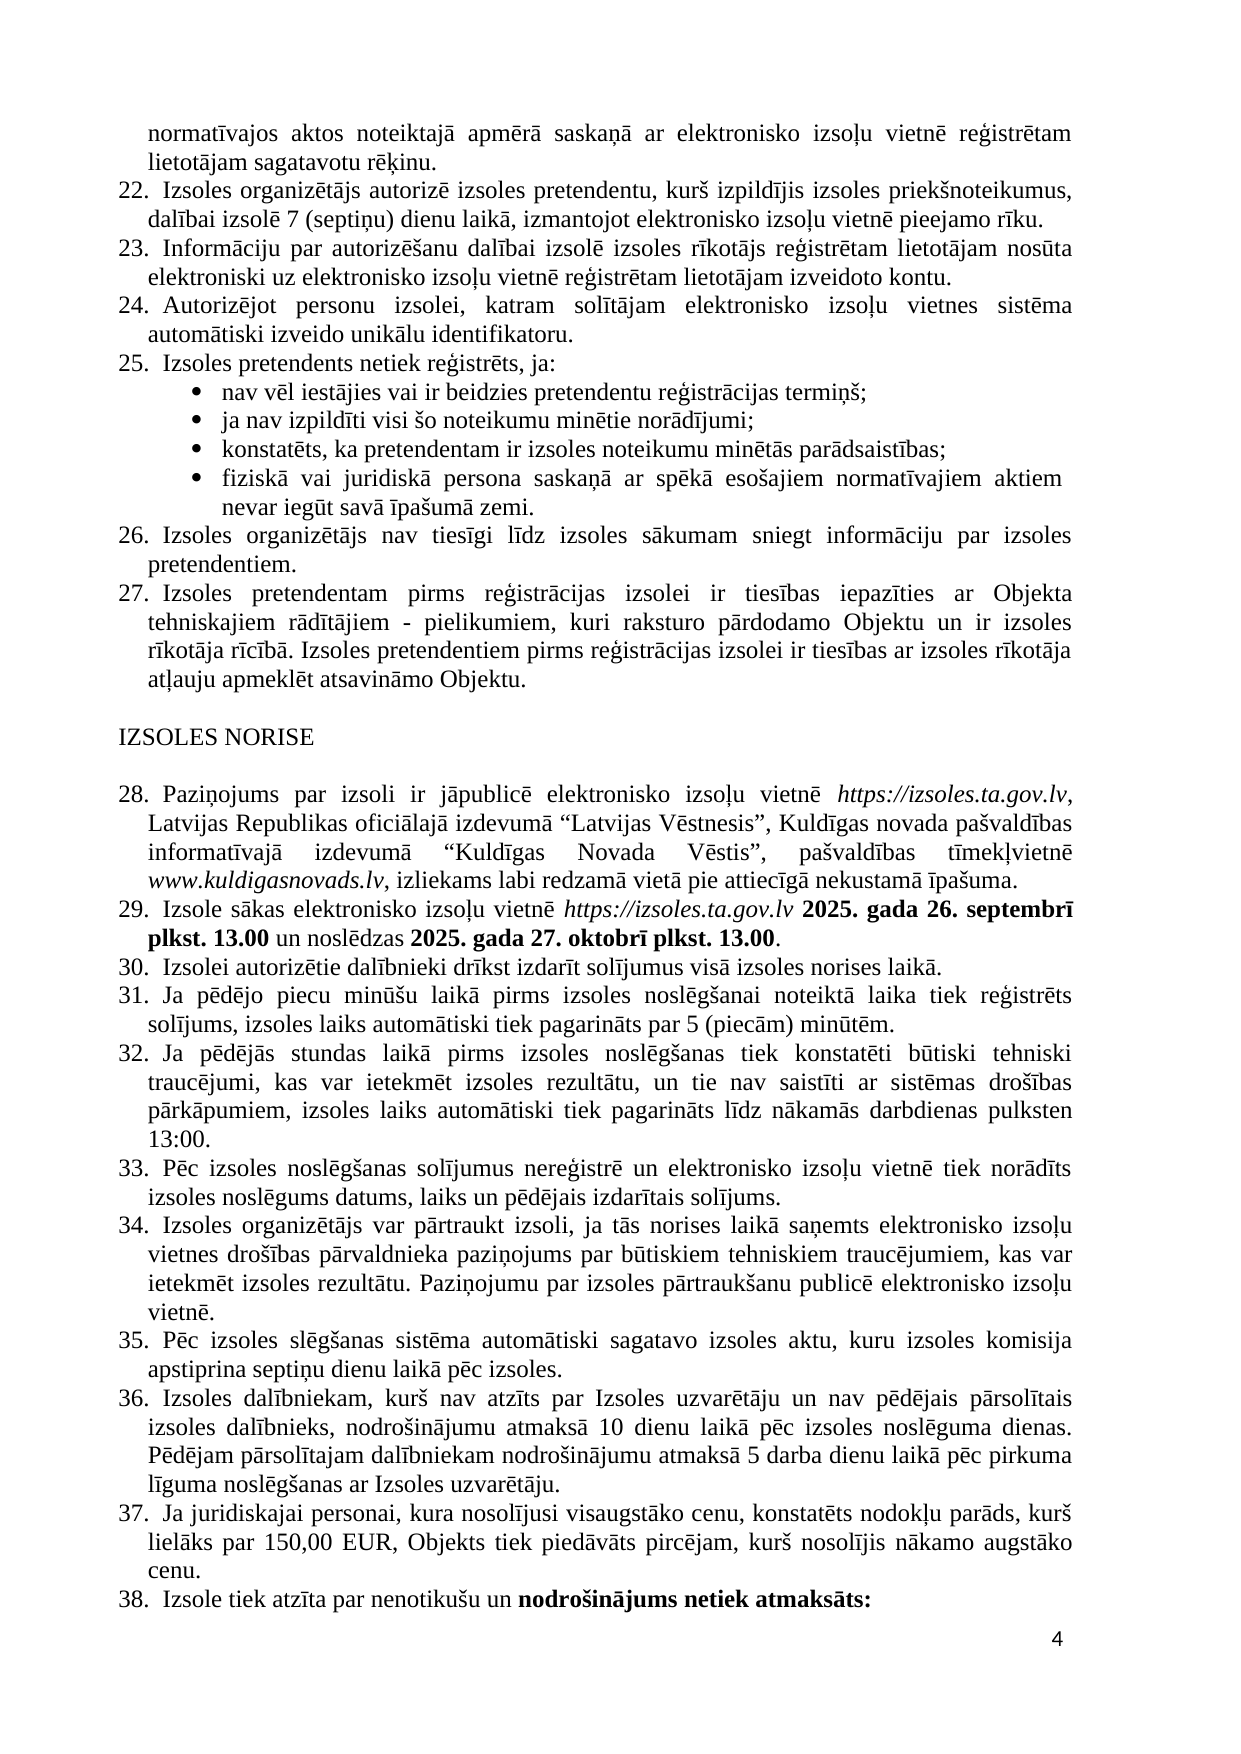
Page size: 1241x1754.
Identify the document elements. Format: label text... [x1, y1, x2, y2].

list Ja pēdējās stundas laikā pirms izsoles noslēgšanas tiek konstatēti būtiski tehniski traucējumi, kas var ietekmēt izsoles rezultātu, un tie nav saistīti ar sistēmas drošības pārkāpumiem, izsoles laiks automātiski tiek pagarināts līdz nākamās darbdienas pulksten 13:00. [118, 1038, 1073, 1153]
list Paziņojums par izsoli ir jāpublicē elektronisko izsoļu vietnē https://izsoles.ta.gov.lv, Latvijas Republikas oficiālajā izdevumā “Latvijas Vēstnesis”, Kuldīgas novada pašvaldības informatīvajā izdevumā “Kuldīgas Novada Vēstis”, pašvaldības tīmekļvietnē www.kuldigasnovads.lv, izliekams labi redzamā vietā pie attiecīgā nekustamā īpašuma. [118, 779, 1073, 894]
list Ja juridiskajai personai, kura nosolījusi visaugstāko cenu, konstatēts nodokļu parāds, kurš lielāks par 150,00 EUR, Objekts tiek piedāvāts pircējam, kurš nosolījis nākamo augstāko cenu. [118, 1498, 1073, 1584]
list Izsoles pretendents netiek reģistrēts, ja: [118, 348, 1073, 377]
list Pēc izsoles slēgšanas sistēma automātiski sagatavo izsoles aktu, kuru izsoles komisija apstiprina septiņu dienu laikā pēc izsoles. [118, 1326, 1073, 1383]
list Izsole sākas elektronisko izsoļu vietnē https://izsoles.ta.gov.lv 2025. gada 26. septembrī plkst. 13.00 un noslēdzas 2025. gada 27. oktobrī plkst. 13.00. [118, 894, 1073, 952]
list nav vēl iestājies vai ir beidzies pretendentu reģistrācijas termiņš; [192, 377, 1063, 406]
list fiziskā vai juridiskā persona saskaņā ar spēkā esošajiem normatīvajiem aktiem nevar iegūt savā īpašumā zemi. [192, 463, 1063, 521]
list Izsoles organizētājs nav tiesīgi līdz izsoles sākumam sniegt informāciju par izsoles pretendentiem. [118, 521, 1073, 578]
list Izsoles organizētājs var pārtraukt izsoli, ja tās norises laikā saņemts elektronisko izsoļu vietnes drošības pārvaldnieka paziņojums par būtiskiem tehniskiem traucējumiem, kas var ietekmēt izsoles rezultātu. Paziņojumu par izsoles pārtraukšanu publicē elektronisko izsoļu vietnē. [118, 1211, 1073, 1326]
list Izsoles dalībniekam, kurš nav atzīts par Izsoles uzvarētāju un nav pēdējais pārsolītais izsoles dalībnieks, nodrošinājumu atmaksā 10 dienu laikā pēc izsoles noslēguma dienas. Pēdējam pārsolītajam dalībniekam nodrošinājumu atmaksā 5 darba dienu laikā pēc pirkuma līguma noslēgšanas ar Izsoles uzvarētāju. [118, 1383, 1073, 1498]
list Izsoles pretendentam pirms reģistrācijas izsolei ir tiesības iepazīties ar Objekta tehniskajiem rādītājiem - pielikumiem, kuri raksturo pārdodamo Objektu un ir izsoles rīkotāja rīcībā. Izsoles pretendentiem pirms reģistrācijas izsolei ir tiesības ar izsoles rīkotāja atļauju apmeklēt atsavināmo Objektu. [118, 578, 1073, 693]
list Ja pēdējo piecu minūšu laikā pirms izsoles noslēgšanai noteiktā laika tiek reģistrēts solījums, izsoles laiks automātiski tiek pagarināts par 5 (piecām) minūtēm. [118, 981, 1073, 1038]
list Izsolei autorizētie dalībnieki drīkst izdarīt solījumus visā izsoles norises laikā. [118, 952, 1073, 981]
list Izsole tiek atzīta par nenotikušu un nodrošinājums netiek atmaksāts: [118, 1584, 1073, 1613]
list Autorizējot personu izsolei, katram solītājam elektronisko izsoļu vietnes sistēma automātiski izveido unikālu identifikatoru. [118, 291, 1073, 348]
list konstatēts, ka pretendentam ir izsoles noteikumu minētās parādsaistības; [192, 434, 1063, 463]
list Informāciju par autorizēšanu dalībai izsolē izsoles rīkotājs reģistrētam lietotājam nosūta elektroniski uz elektronisko izsoļu vietnē reģistrētam lietotājam izveidoto kontu. [118, 233, 1073, 291]
list Pēc izsoles noslēgšanas solījumus nereģistrē un elektronisko izsoļu vietnē tiek norādīts izsoles noslēgums datums, laiks un pēdējais izdarītais solījums. [118, 1153, 1073, 1211]
list Izsoles organizētājs autorizē izsoles pretendentu, kurš izpildījis izsoles priekšnoteikumus, dalībai izsolē 7 (septiņu) dienu laikā, izmantojot elektronisko izsoļu vietnē pieejamo rīku. [118, 176, 1073, 233]
text Izsoles norise [118, 722, 1063, 751]
list ja nav izpildīti visi šo noteikumu minētie norādījumi; [192, 406, 1063, 434]
